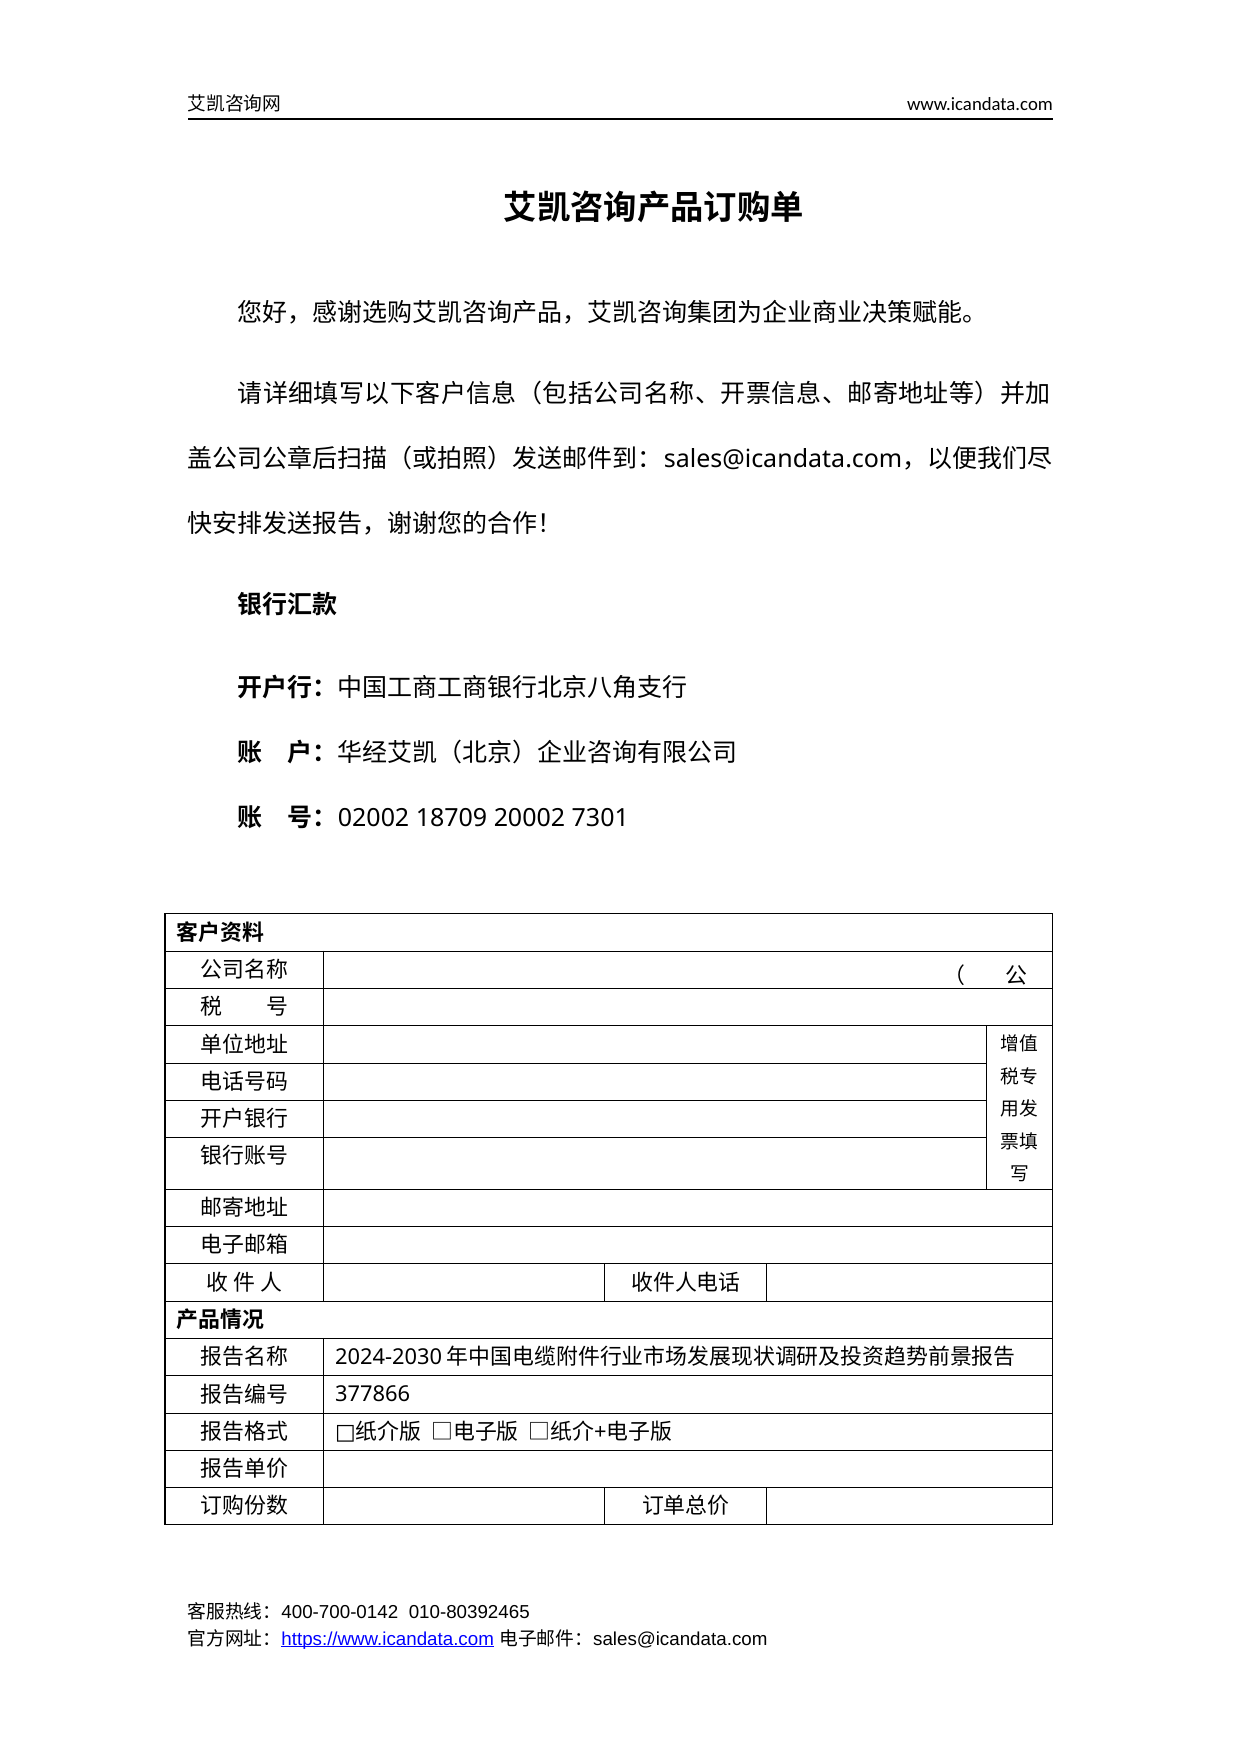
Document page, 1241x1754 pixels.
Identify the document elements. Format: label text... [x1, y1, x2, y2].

table_cell 开户银行 [166, 1101, 323, 1137]
table_cell [324, 952, 1052, 988]
table_cell 报告格式 [166, 1414, 323, 1450]
table_cell [324, 1101, 986, 1137]
table_cell □纸介版 □电子版 □纸介+电子版 [324, 1414, 1052, 1450]
text 艾凯咨询产品订购单 [187, 172, 1053, 237]
table_cell 电话号码 [166, 1064, 323, 1100]
table_cell [324, 989, 1052, 1025]
table_cell 电子邮箱 [166, 1227, 323, 1263]
table_cell 报告名称 [166, 1339, 323, 1375]
table_cell [324, 1026, 986, 1062]
table_header 客户资料 [166, 914, 1052, 951]
text 银行汇款 [187, 570, 1053, 635]
table_cell 2024-2030年中国电缆附件行业市场发展现状调研及投资趋势前景报告 [324, 1339, 1052, 1375]
table_cell [324, 1138, 986, 1189]
text 账 户：华经艾凯（北京）企业咨询有限公司 [187, 718, 1053, 783]
table_cell 邮寄地址 [166, 1190, 323, 1226]
table_cell [324, 1190, 1052, 1226]
table_cell 订购份数 [166, 1488, 323, 1524]
table_cell 增值税专用发票填写 [987, 1026, 1052, 1189]
table_cell [324, 1451, 1052, 1487]
table_cell 单位地址 [166, 1026, 323, 1062]
table_cell 报告单价 [166, 1451, 323, 1487]
table_cell 收 件 人 [166, 1264, 323, 1301]
table_cell [767, 1264, 1052, 1301]
table_cell 公司名称 [166, 952, 323, 988]
table_cell 银行账号 [166, 1138, 323, 1189]
text 您好，感谢选购艾凯咨询产品，艾凯咨询集团为企业商业决策赋能。 [187, 278, 1053, 343]
table_cell 377866 [324, 1376, 1052, 1412]
text 开户行：中国工商工商银行北京八角支行 [187, 653, 1053, 718]
table_cell 税 号 [166, 989, 323, 1025]
table_cell 订单总价 [605, 1488, 766, 1524]
table_cell [767, 1488, 1052, 1524]
table_cell [324, 1488, 604, 1524]
text 请详细填写以下客户信息（包括公司名称、开票信息、邮寄地址等）并加盖公司公章后扫描（或拍照）发送邮件到：sales@icandata.com，以便我们尽快安排发送报告，谢谢您的合作！ [187, 359, 1053, 554]
table_cell [324, 1264, 604, 1301]
table_cell 收件人电话 [605, 1264, 766, 1301]
table_cell 产品情况 [166, 1302, 1052, 1338]
table_cell [324, 1227, 1052, 1263]
table_cell [324, 1064, 986, 1100]
table_cell 报告编号 [166, 1376, 323, 1412]
text 账 号：02002 18709 20002 7301 [187, 783, 1053, 848]
